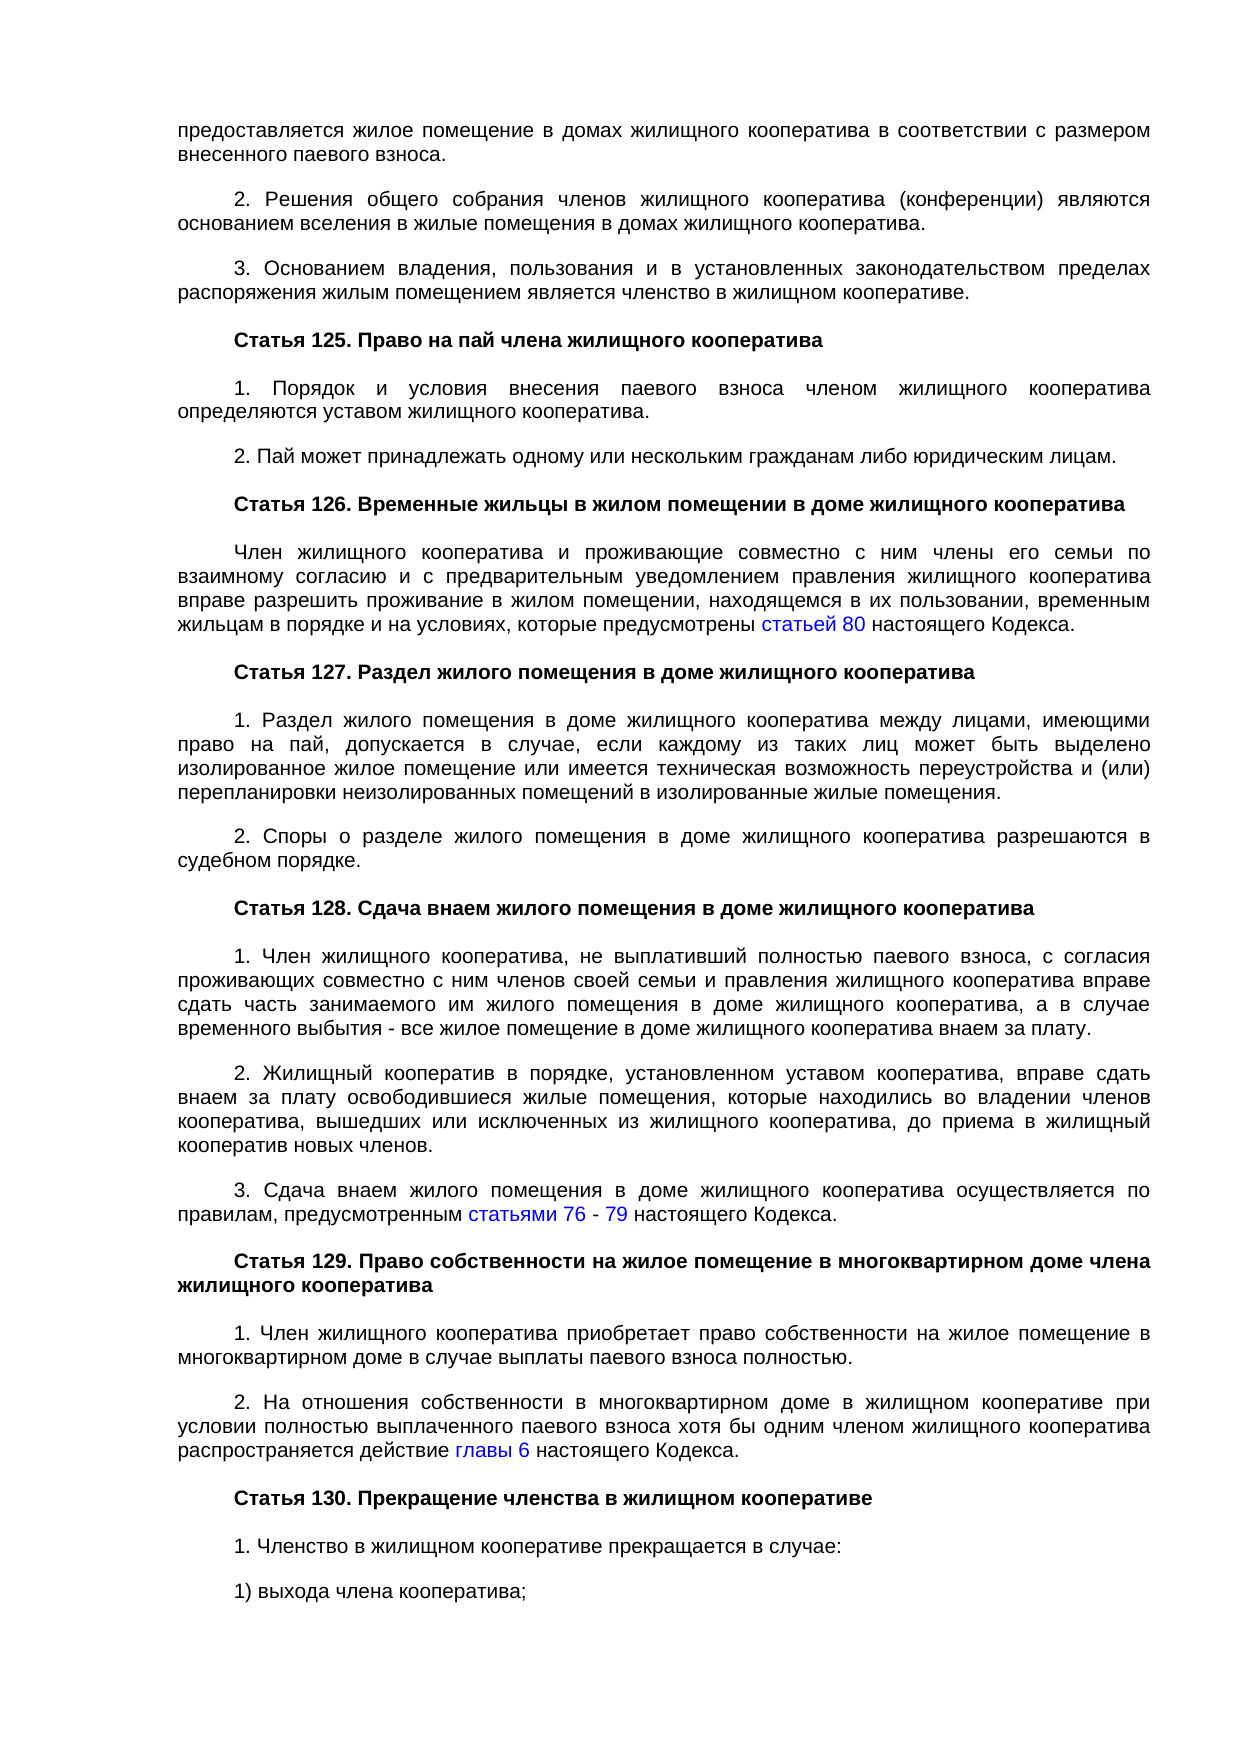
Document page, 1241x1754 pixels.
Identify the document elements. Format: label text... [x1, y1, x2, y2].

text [177, 118, 1152, 166]
title Статья 125. Право на пай члена жилищного кооператива [177, 327, 1152, 351]
text 1. Порядок и условия внесения паевого взноса членом жилищного кооператива определяются уставом жилищного кооператива. [177, 375, 1152, 423]
title Статья 127. Раздел жилого помещения в доме жилищного кооператива [177, 660, 1152, 684]
text 2. Пай может принадлежать одному или нескольким гражданам либо юридическим лицам. [177, 444, 1152, 468]
text 2. Решения общего собрания членов жилищного кооператива (конференции) являются основанием вселения в жилые помещения в домах жилищного кооператива. [177, 187, 1152, 235]
text 1) выхода члена кооператива; [177, 1578, 1152, 1602]
text 1. Член жилищного кооператива, не выплативший полностью паевого взноса, с согласия проживающих совместно с ним членов своей семьи и правления жилищного кооператива вправе сдать часть занимаемого им жилого помещения в доме жилищного кооператива, а в случае временного выбытия - все жилое помещение в доме жилищного кооператива внаем за плату. [177, 944, 1152, 1040]
title Статья 129. Право собственности на жилое помещение в многоквартирном доме члена жилищного кооператива [177, 1249, 1152, 1297]
title Статья 130. Прекращение членства в жилищном кооперативе [177, 1486, 1152, 1510]
text 1. Раздел жилого помещения в доме жилищного кооператива между лицами, имеющими право на пай, допускается в случае, если каждому из таких лиц может быть выделено изолированное жилое помещение или имеется техническая возможность переустройства и (или) перепланировки неизолированных помещений в изолированные жилые помещения. [177, 708, 1152, 803]
text 2. Жилищный кооператив в порядке, установленном уставом кооператива, вправе сдать внаем за плату освободившиеся жилые помещения, которые находились во владении членов кооператива, вышедших или исключенных из жилищного кооператива, до приема в жилищный кооператив новых членов. [177, 1061, 1152, 1157]
text Член жилищного кооператива и проживающие совместно с ним члены его семьи по взаимному согласию и с предварительным уведомлением правления жилищного кооператива вправе разрешить проживание в жилом помещении, находящемся в их пользовании, временным жильцам в порядке и на условиях, которые предусмотрены статьей 80 настоящего Кодекса. [177, 540, 1152, 636]
text 1. Член жилищного кооператива приобретает право собственности на жилое помещение в многоквартирном доме в случае выплаты паевого взноса полностью. [177, 1321, 1152, 1369]
title Статья 126. Временные жильцы в жилом помещении в доме жилищного кооператива [177, 492, 1152, 516]
title Статья 128. Сдача внаем жилого помещения в доме жилищного кооператива [177, 896, 1152, 920]
text 3. Сдача внаем жилого помещения в доме жилищного кооператива осуществляется по правилам, предусмотренным статьями 76 - 79 настоящего Кодекса. [177, 1177, 1152, 1225]
text 2. На отношения собственности в многоквартирном доме в жилищном кооперативе при условии полностью выплаченного паевого взноса хотя бы одним членом жилищного кооператива распространяется действие главы 6 настоящего Кодекса. [177, 1390, 1152, 1462]
text 2. Споры о разделе жилого помещения в доме жилищного кооператива разрешаются в судебном порядке. [177, 824, 1152, 872]
text 3. Основанием владения, пользования и в установленных законодательством пределах распоряжения жилым помещением является членство в жилищном кооперативе. [177, 256, 1152, 303]
text 1. Членство в жилищном кооперативе прекращается в случае: [177, 1534, 1152, 1558]
